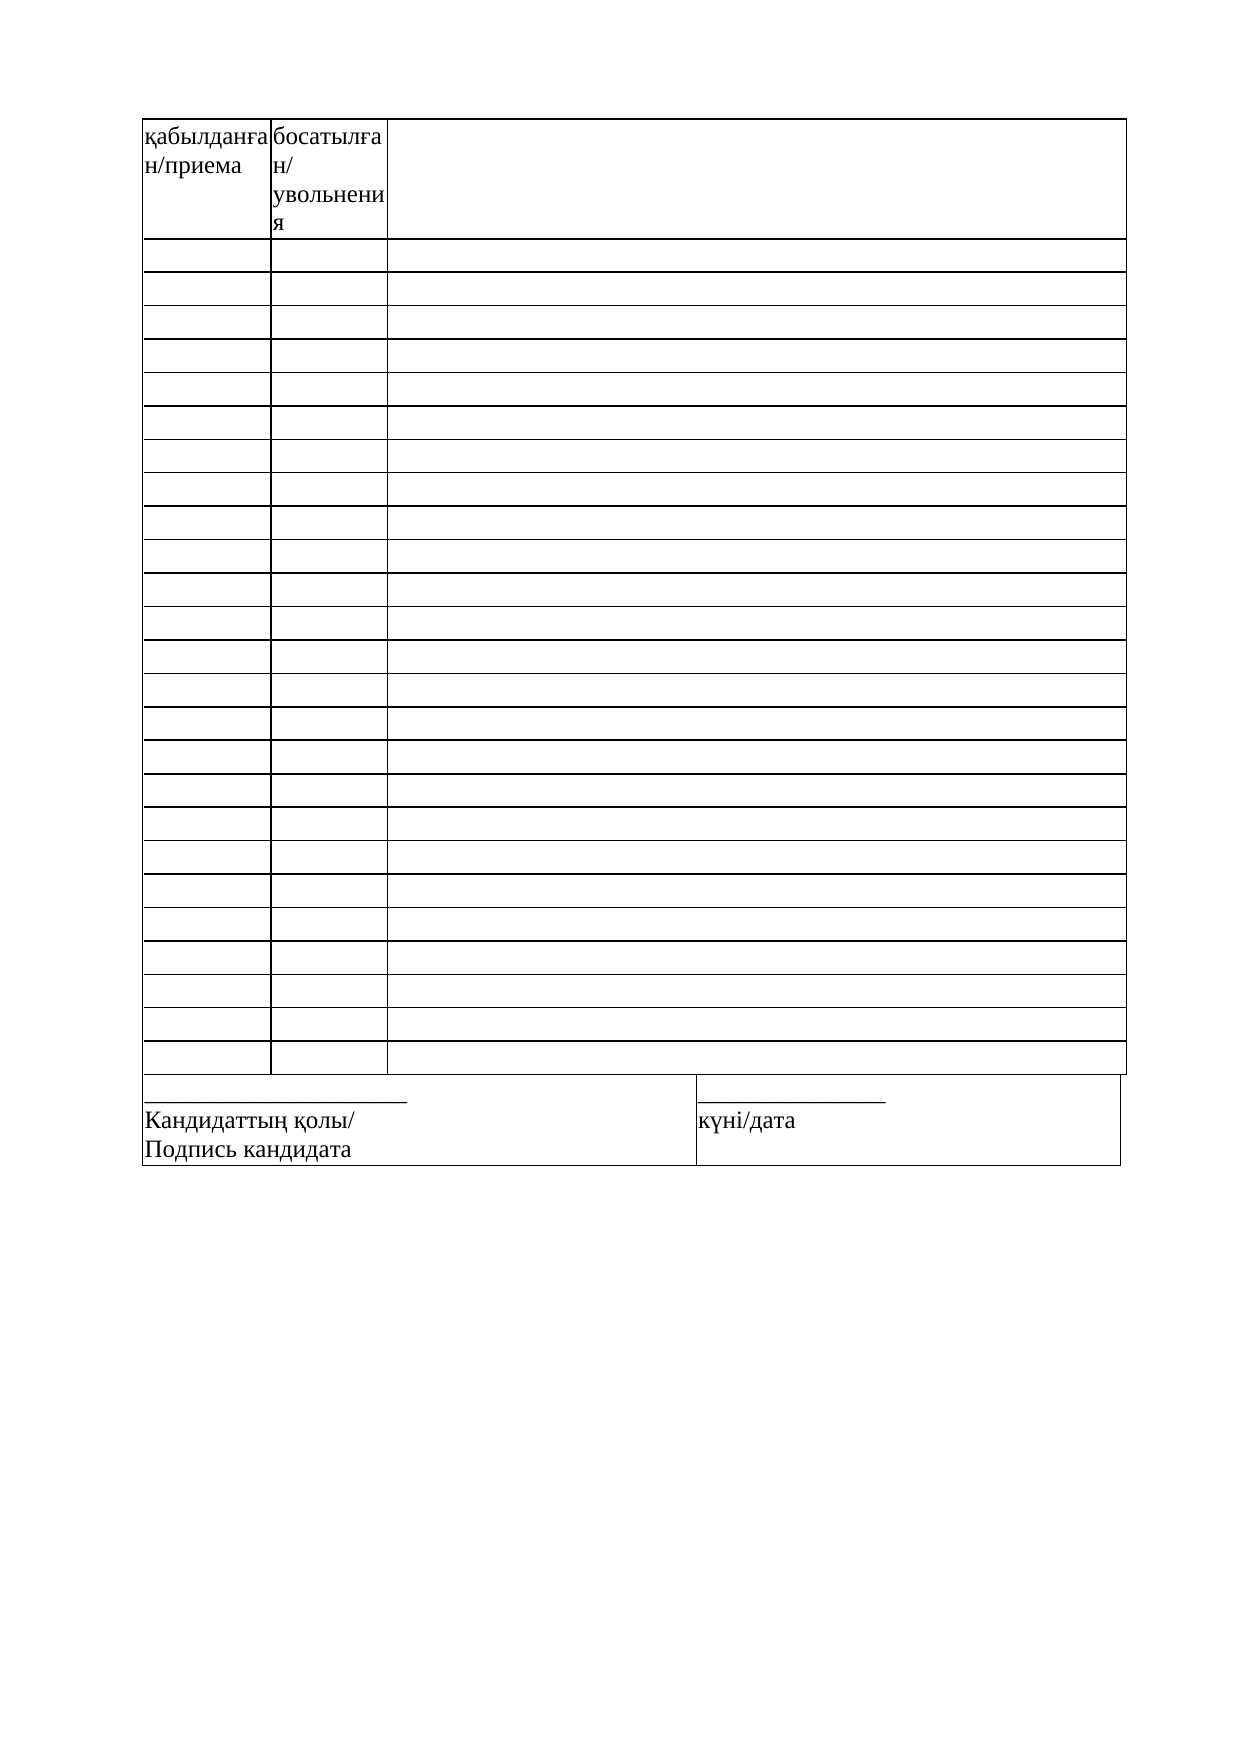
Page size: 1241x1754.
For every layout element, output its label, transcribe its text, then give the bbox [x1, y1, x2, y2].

table_cell [272, 741, 387, 773]
table_cell [388, 340, 1126, 372]
table_cell [272, 1042, 387, 1074]
table_cell [143, 607, 270, 639]
table_cell [272, 708, 387, 739]
table_cell [143, 674, 270, 706]
table_cell [388, 240, 1126, 271]
table_cell [272, 841, 387, 873]
table_cell [272, 875, 387, 907]
table_cell [388, 540, 1126, 572]
table_cell [143, 540, 270, 572]
table_cell [143, 272, 270, 305]
table_cell [388, 473, 1126, 505]
table_cell [388, 942, 1126, 973]
table_cell [388, 1042, 1126, 1074]
table_cell [272, 273, 387, 305]
table_cell босатылған/ увольнения [272, 120, 387, 238]
table_cell [388, 440, 1126, 472]
table_cell [388, 306, 1126, 338]
table_cell [272, 908, 387, 940]
table_cell [388, 407, 1126, 438]
table_cell [388, 908, 1126, 940]
table_cell [272, 540, 387, 572]
table_cell [388, 741, 1126, 773]
table_cell [272, 975, 387, 1007]
table_cell [143, 1008, 270, 1040]
table_cell [272, 607, 387, 639]
table_cell [143, 440, 270, 472]
table_cell [143, 406, 270, 438]
table_cell [388, 708, 1126, 739]
table_cell [272, 440, 387, 472]
table_cell [143, 473, 270, 505]
table_cell [272, 574, 387, 606]
table_cell [388, 808, 1126, 840]
table_cell [388, 641, 1126, 672]
table_cell [143, 1041, 270, 1074]
table_cell [272, 775, 387, 806]
table_cell [272, 674, 387, 706]
table_cell [272, 641, 387, 672]
table_cell [388, 373, 1126, 405]
table_cell [388, 120, 1126, 238]
table_cell қабылданған/приема [143, 120, 270, 238]
table_cell [272, 407, 387, 438]
table_cell [143, 740, 270, 773]
table_cell [143, 975, 270, 1007]
table_cell [272, 373, 387, 405]
table_cell [143, 707, 270, 739]
table_cell [272, 306, 387, 338]
table_cell [388, 1008, 1126, 1040]
table_cell _______________ күні/дата [697, 1075, 1120, 1165]
table_cell [388, 775, 1126, 806]
table_cell [143, 874, 270, 907]
table_cell [143, 573, 270, 606]
table_cell [143, 908, 270, 940]
table_cell [272, 507, 387, 539]
table_cell [388, 574, 1126, 606]
table_cell [143, 306, 270, 338]
table_cell [388, 975, 1126, 1007]
table_cell _____________________ Кандидаттың қолы/ Подпись кандидата [143, 1075, 696, 1165]
table_cell [272, 473, 387, 505]
table_cell [143, 506, 270, 539]
table_cell [388, 273, 1126, 305]
table_cell [143, 807, 270, 840]
table_cell [388, 507, 1126, 539]
table_cell [143, 941, 270, 973]
table_cell [388, 607, 1126, 639]
table_cell [143, 373, 270, 405]
table_cell [272, 340, 387, 372]
table_cell [272, 808, 387, 840]
table_cell [143, 774, 270, 806]
table_cell [143, 640, 270, 672]
table_cell [272, 240, 387, 271]
table_cell [388, 674, 1126, 706]
table_cell [388, 875, 1126, 907]
table_cell [143, 239, 270, 271]
table_cell [143, 339, 270, 372]
table_cell [143, 841, 270, 873]
table_cell [272, 1008, 387, 1040]
table_cell [272, 942, 387, 973]
table_cell [388, 841, 1126, 873]
